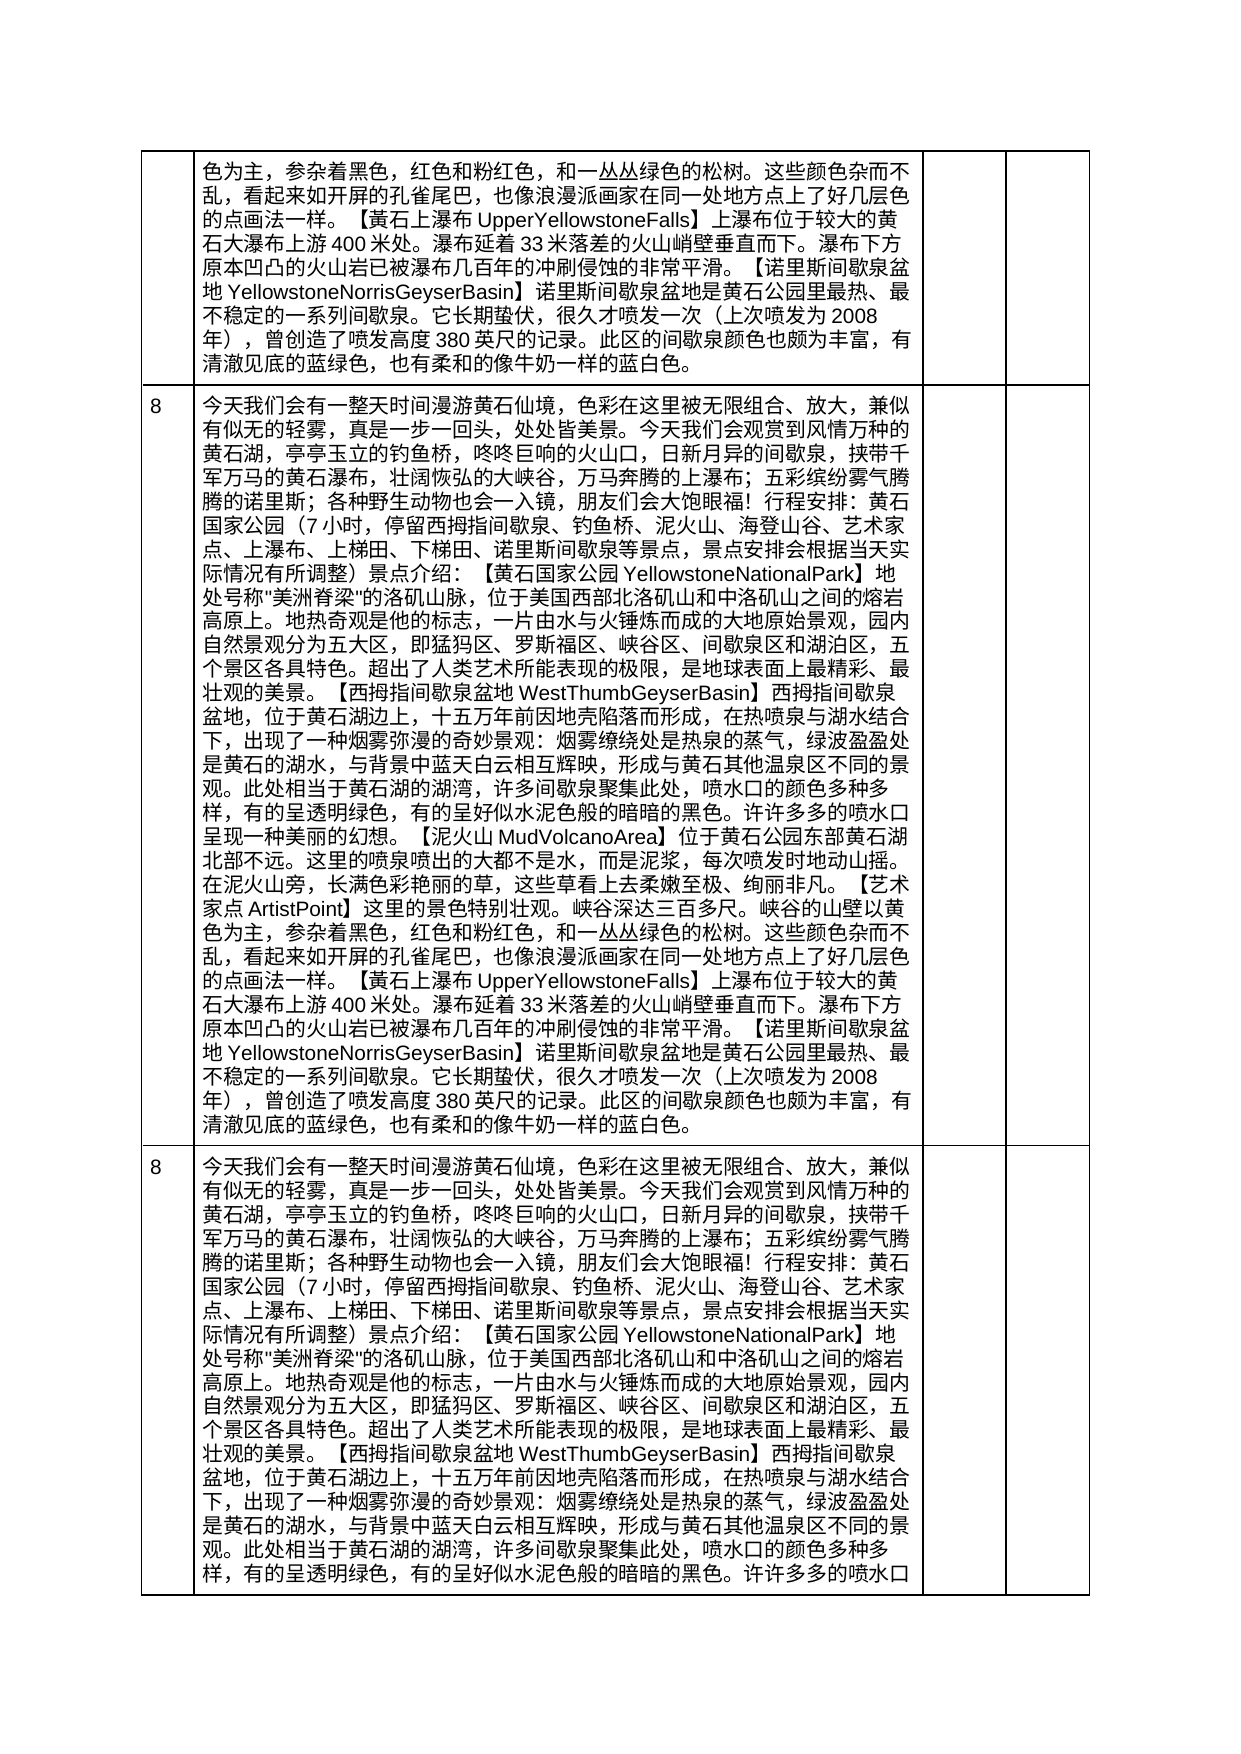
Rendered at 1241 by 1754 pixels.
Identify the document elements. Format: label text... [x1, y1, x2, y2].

table_cell 8 [142, 1146, 193, 1594]
table_cell [1007, 1146, 1089, 1594]
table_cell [195, 152, 922, 384]
table_cell [924, 152, 1005, 384]
table_cell [924, 1146, 1005, 1594]
table_cell [1007, 386, 1089, 1145]
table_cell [195, 1146, 922, 1594]
table_cell [1007, 152, 1089, 384]
table_cell 8 [142, 385, 193, 1145]
table_cell 8 [142, 152, 193, 384]
table_cell [924, 386, 1005, 1145]
